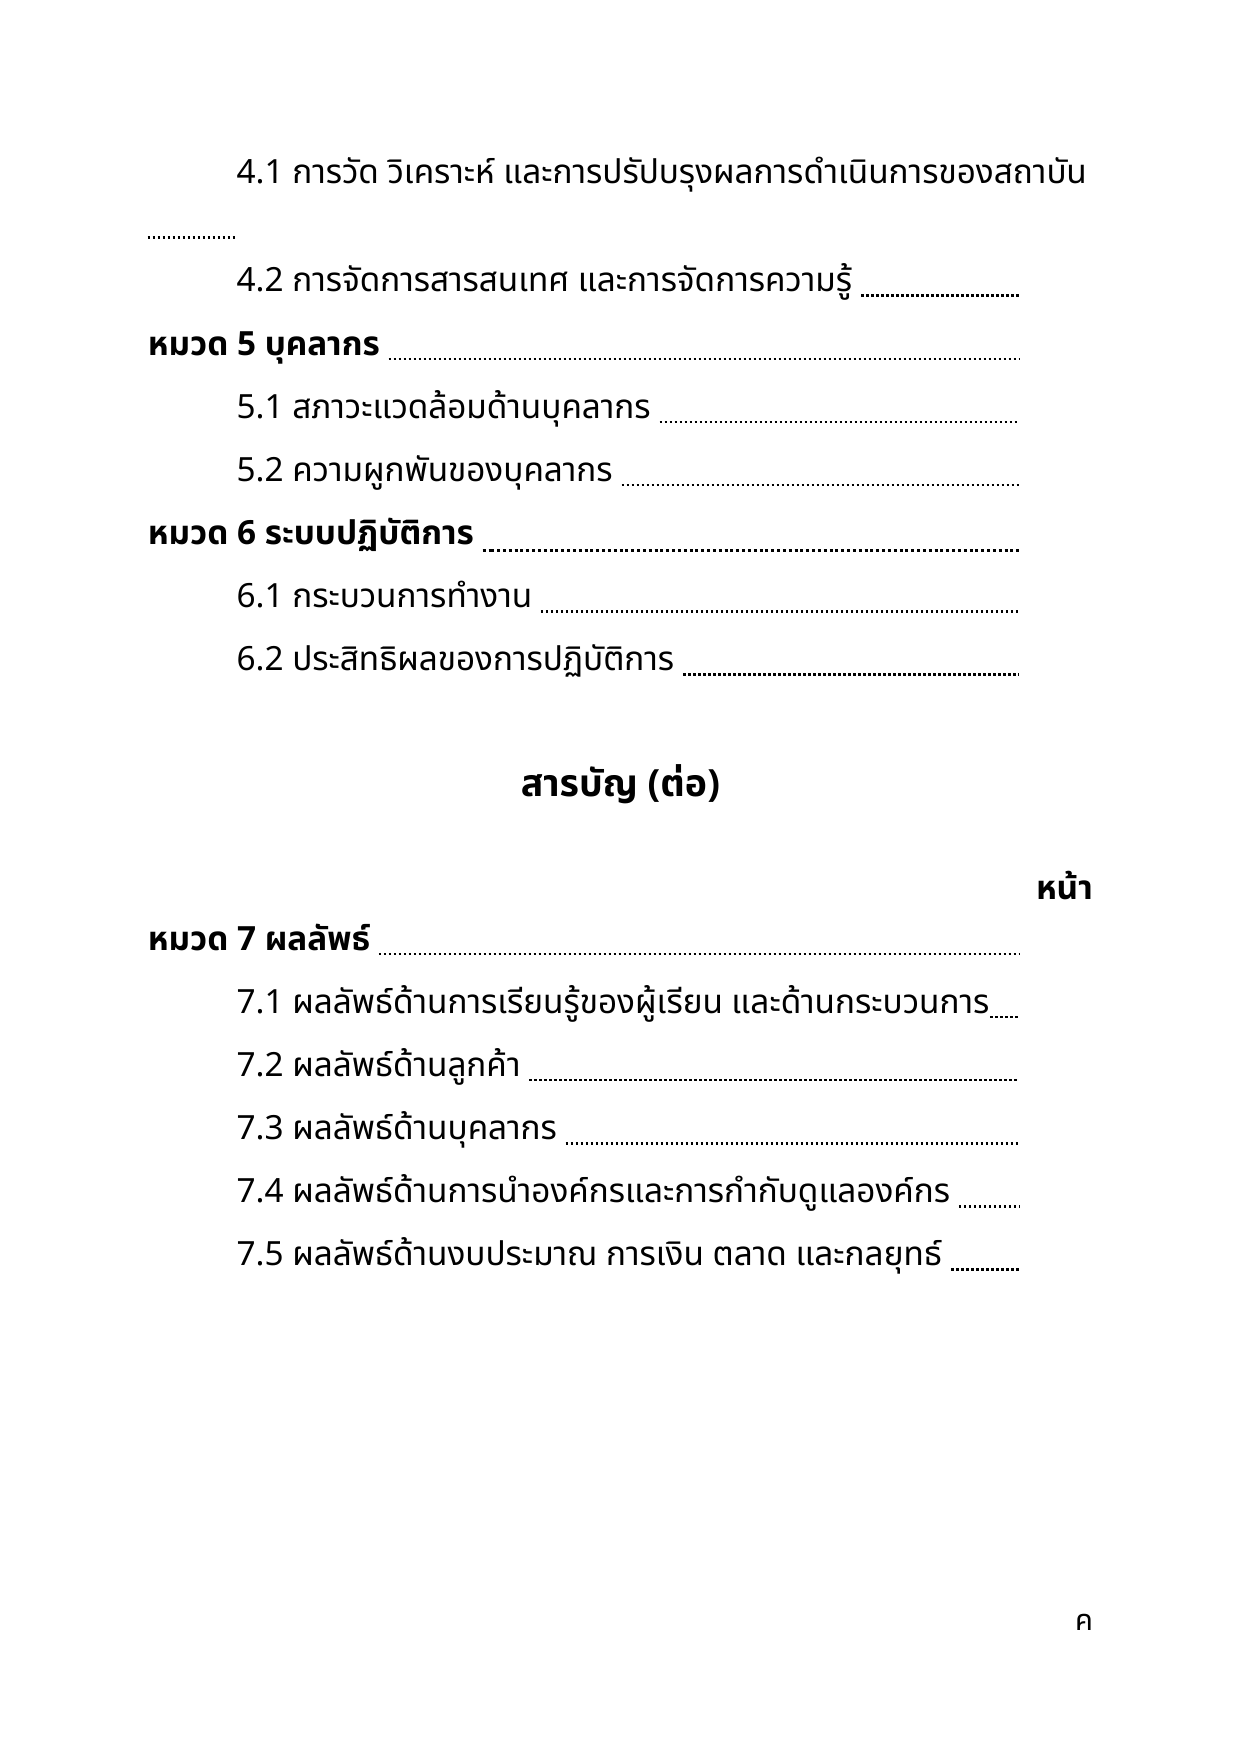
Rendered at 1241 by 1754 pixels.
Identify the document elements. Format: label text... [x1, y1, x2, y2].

text 7.2 ผลลัพธ์ด้านลูกค้า [148, 1041, 1092, 1091]
text หน้า [148, 864, 1092, 914]
text 5.2 ความผูกพันของบุคลากร [148, 446, 1092, 496]
text 4.1 การวัด วิเคราะห์ และการปรัปบรุงผลการดำเนินการของสถาบัน [148, 148, 1092, 244]
text หมวด 7 ผลลัพธ์ [148, 914, 1092, 965]
text 4.2 การจัดการสารสนเทศ และการจัดการความรู้ [148, 256, 1092, 307]
text 7.4 ผลลัพธ์ด้านการนำองค์กรและการกำกับดูแลองค์กร [148, 1167, 1092, 1218]
list สารบัญ (ต่อ) [148, 756, 1092, 813]
text 7.3 ผลลัพธ์ด้านบุคลากร [148, 1104, 1092, 1154]
text หมวด 5 บุคลากร [148, 319, 1092, 370]
text 7.5 ผลลัพธ์ด้านงบประมาณ การเงิน ตลาด และกลยุทธ์ [148, 1230, 1092, 1281]
text 6.1 กระบวนการทำงาน [148, 572, 1092, 622]
text หมวด 6 ระบบปฏิบัติการ [148, 509, 1092, 559]
text 7.1 ผลลัพธ์ด้านการเรียนรู้ของผู้เรียน และด้านกระบวนการ [148, 978, 1092, 1028]
text 6.2 ประสิทธิผลของการปฏิบัติการ [148, 635, 1092, 686]
text 5.1 สภาวะแวดล้อมด้านบุคลากร [148, 382, 1092, 433]
